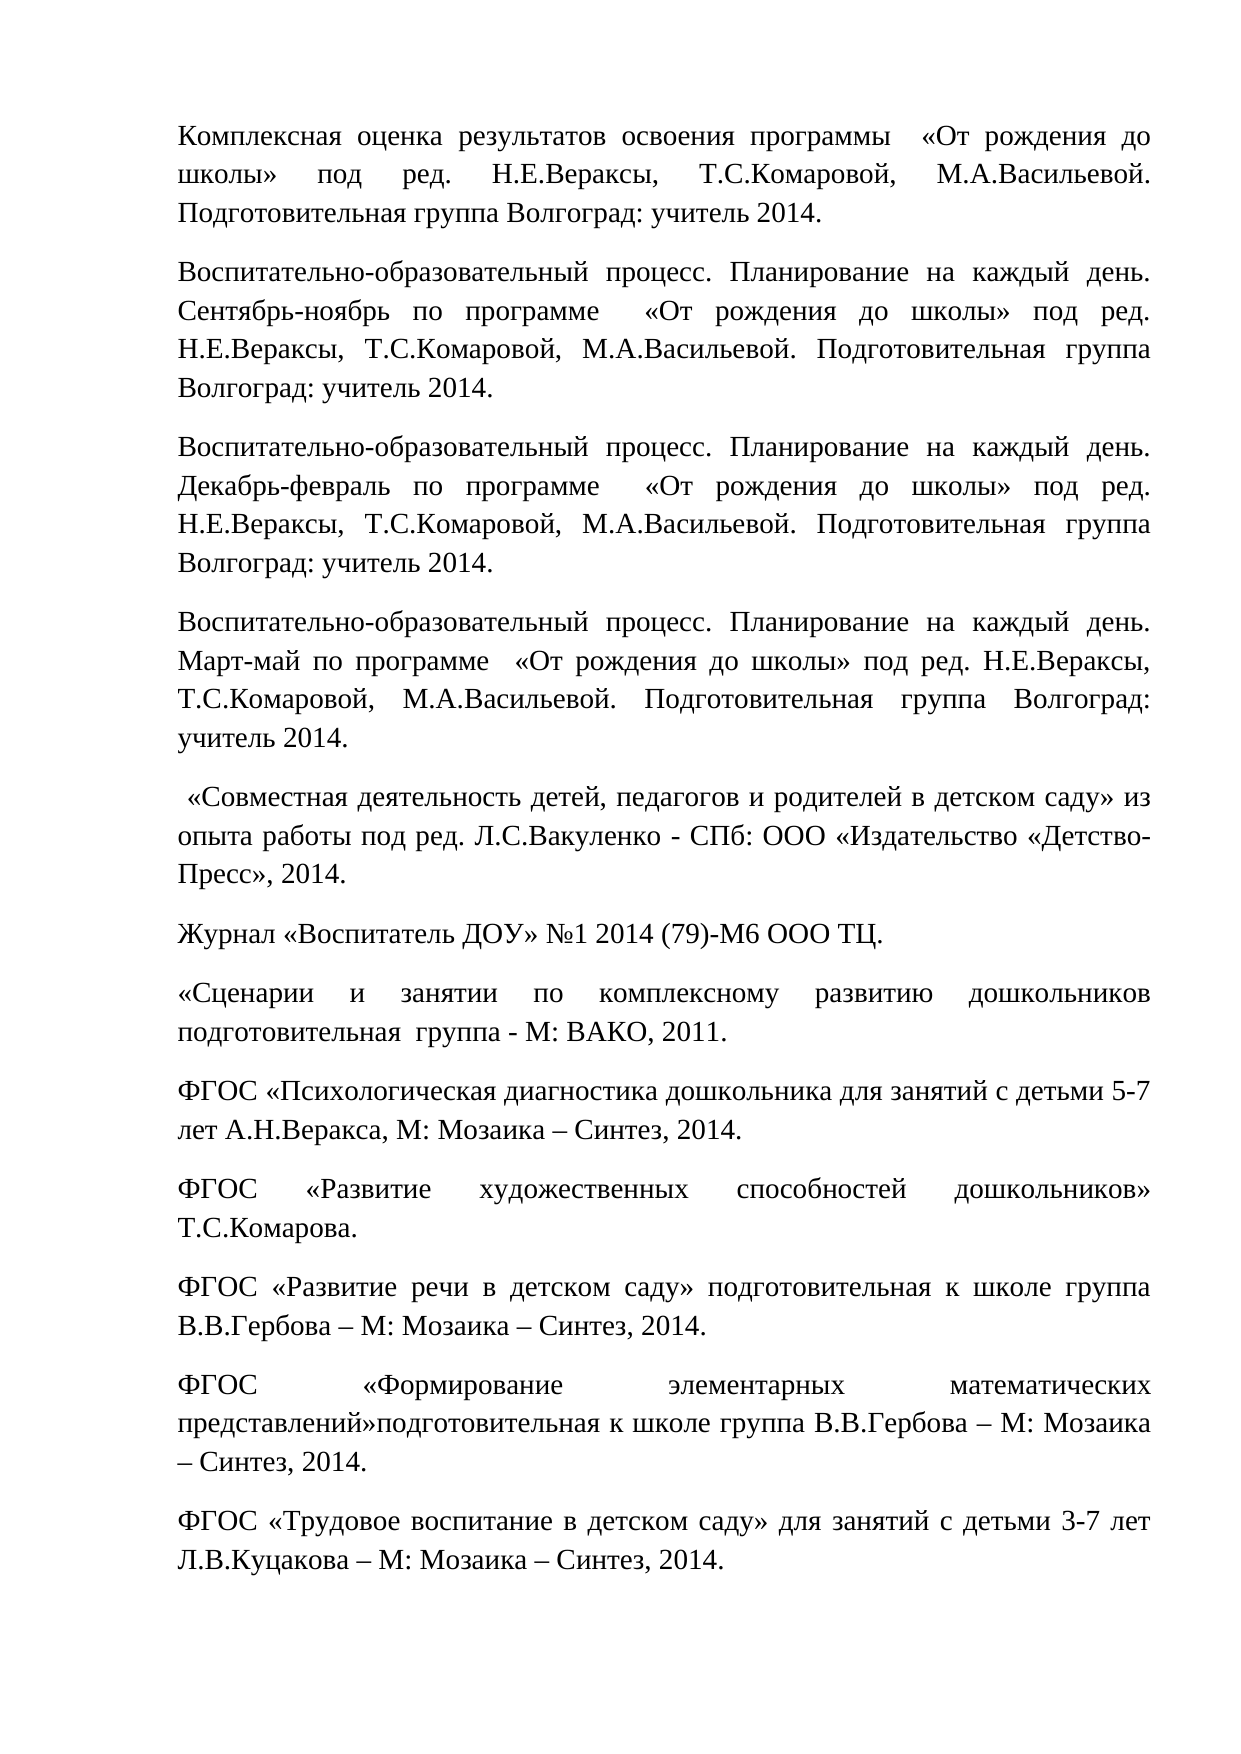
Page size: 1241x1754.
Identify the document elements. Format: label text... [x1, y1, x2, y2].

text ФГОС «Формирование элементарных математических представлений»подготовительная к школе группа В.В.Гербова – М: Мозаика – Синтез, 2014. [177, 1367, 1152, 1478]
text Комплексная оценка результатов освоения программы «От рождения до школы» под ред. Н.Е.Вераксы, Т.С.Комаровой, М.А.Васильевой. Подготовительная группа Волгоград: учитель 2014. [177, 118, 1152, 229]
text «Совместная деятельность детей, педагогов и родителей в детском саду» из опыта работы под ред. Л.С.Вакуленко - СПб: ООО «Издательство «Детство-Пресс», 2014. [177, 779, 1152, 890]
text ФГОС «Трудовое воспитание в детском саду» для занятий с детьми 3-7 лет Л.В.Куцакова – М: Мозаика – Синтез, 2014. [177, 1503, 1152, 1576]
text Воспитательно-образовательный процесс. Планирование на каждый день. Март-май по программе «От рождения до школы» под ред. Н.Е.Вераксы, Т.С.Комаровой, М.А.Васильевой. Подготовительная группа Волгоград: учитель 2014. [177, 604, 1152, 754]
text «Сценарии и занятии по комплексному развитию дошкольников подготовительная группа - М: ВАКО, 2011. [177, 975, 1152, 1047]
text Журнал «Воспитатель ДОУ» №1 2014 (79)-М6 ООО ТЦ. [177, 916, 1152, 949]
text Воспитательно-образовательный процесс. Планирование на каждый день. Сентябрь-ноябрь по программе «От рождения до школы» под ред. Н.Е.Вераксы, Т.С.Комаровой, М.А.Васильевой. Подготовительная группа Волгоград: учитель 2014. [177, 254, 1152, 404]
text ФГОС «Развитие речи в детском саду» подготовительная к школе группа В.В.Гербова – М: Мозаика – Синтез, 2014. [177, 1269, 1152, 1341]
text ФГОС «Развитие художественных способностей дошкольников» Т.С.Комарова. [177, 1171, 1152, 1243]
text Воспитательно-образовательный процесс. Планирование на каждый день. Декабрь-февраль по программе «От рождения до школы» под ред. Н.Е.Вераксы, Т.С.Комаровой, М.А.Васильевой. Подготовительная группа Волгоград: учитель 2014. [177, 429, 1152, 579]
text ФГОС «Психологическая диагностика дошкольника для занятий с детьми 5-7 лет А.Н.Веракса, М: Мозаика – Синтез, 2014. [177, 1073, 1152, 1145]
